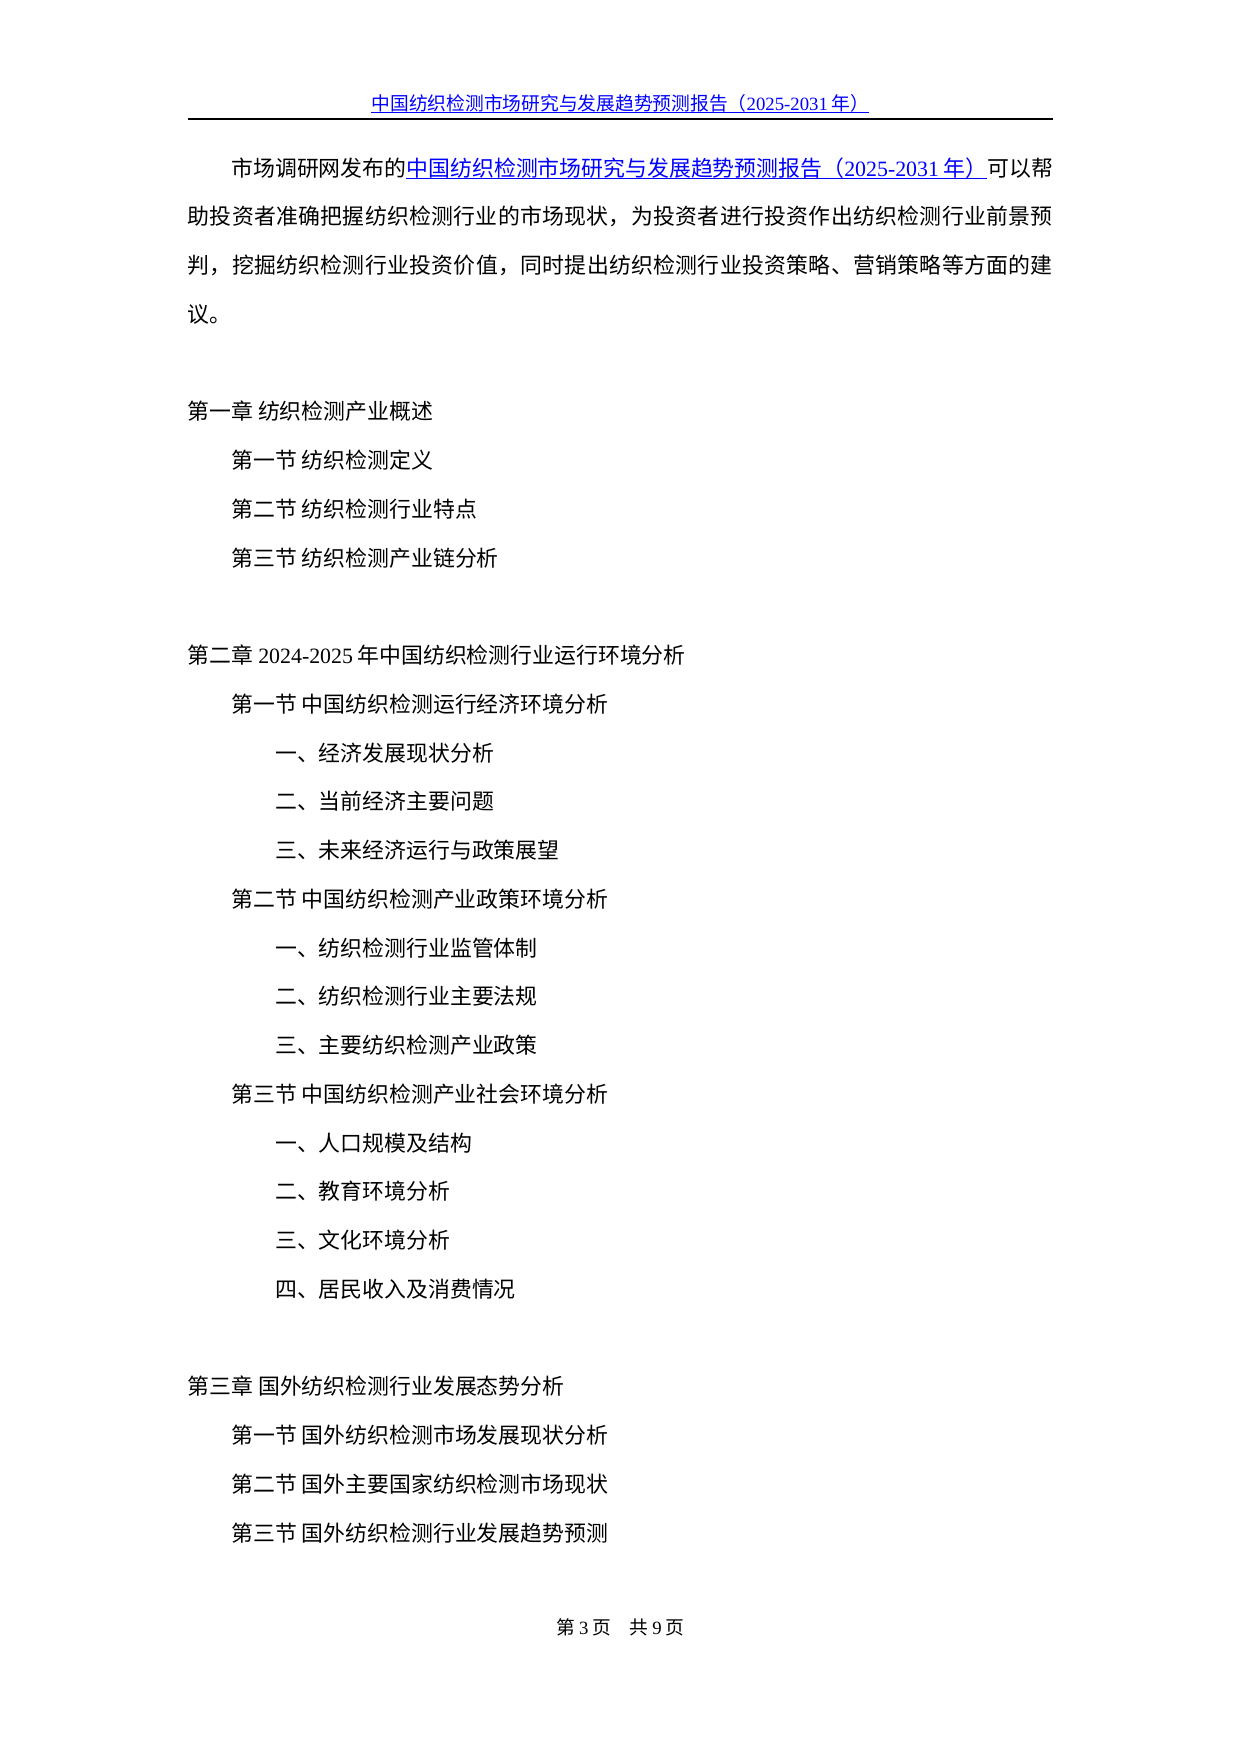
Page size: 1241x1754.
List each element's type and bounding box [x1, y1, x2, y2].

text [187, 150, 1053, 1548]
